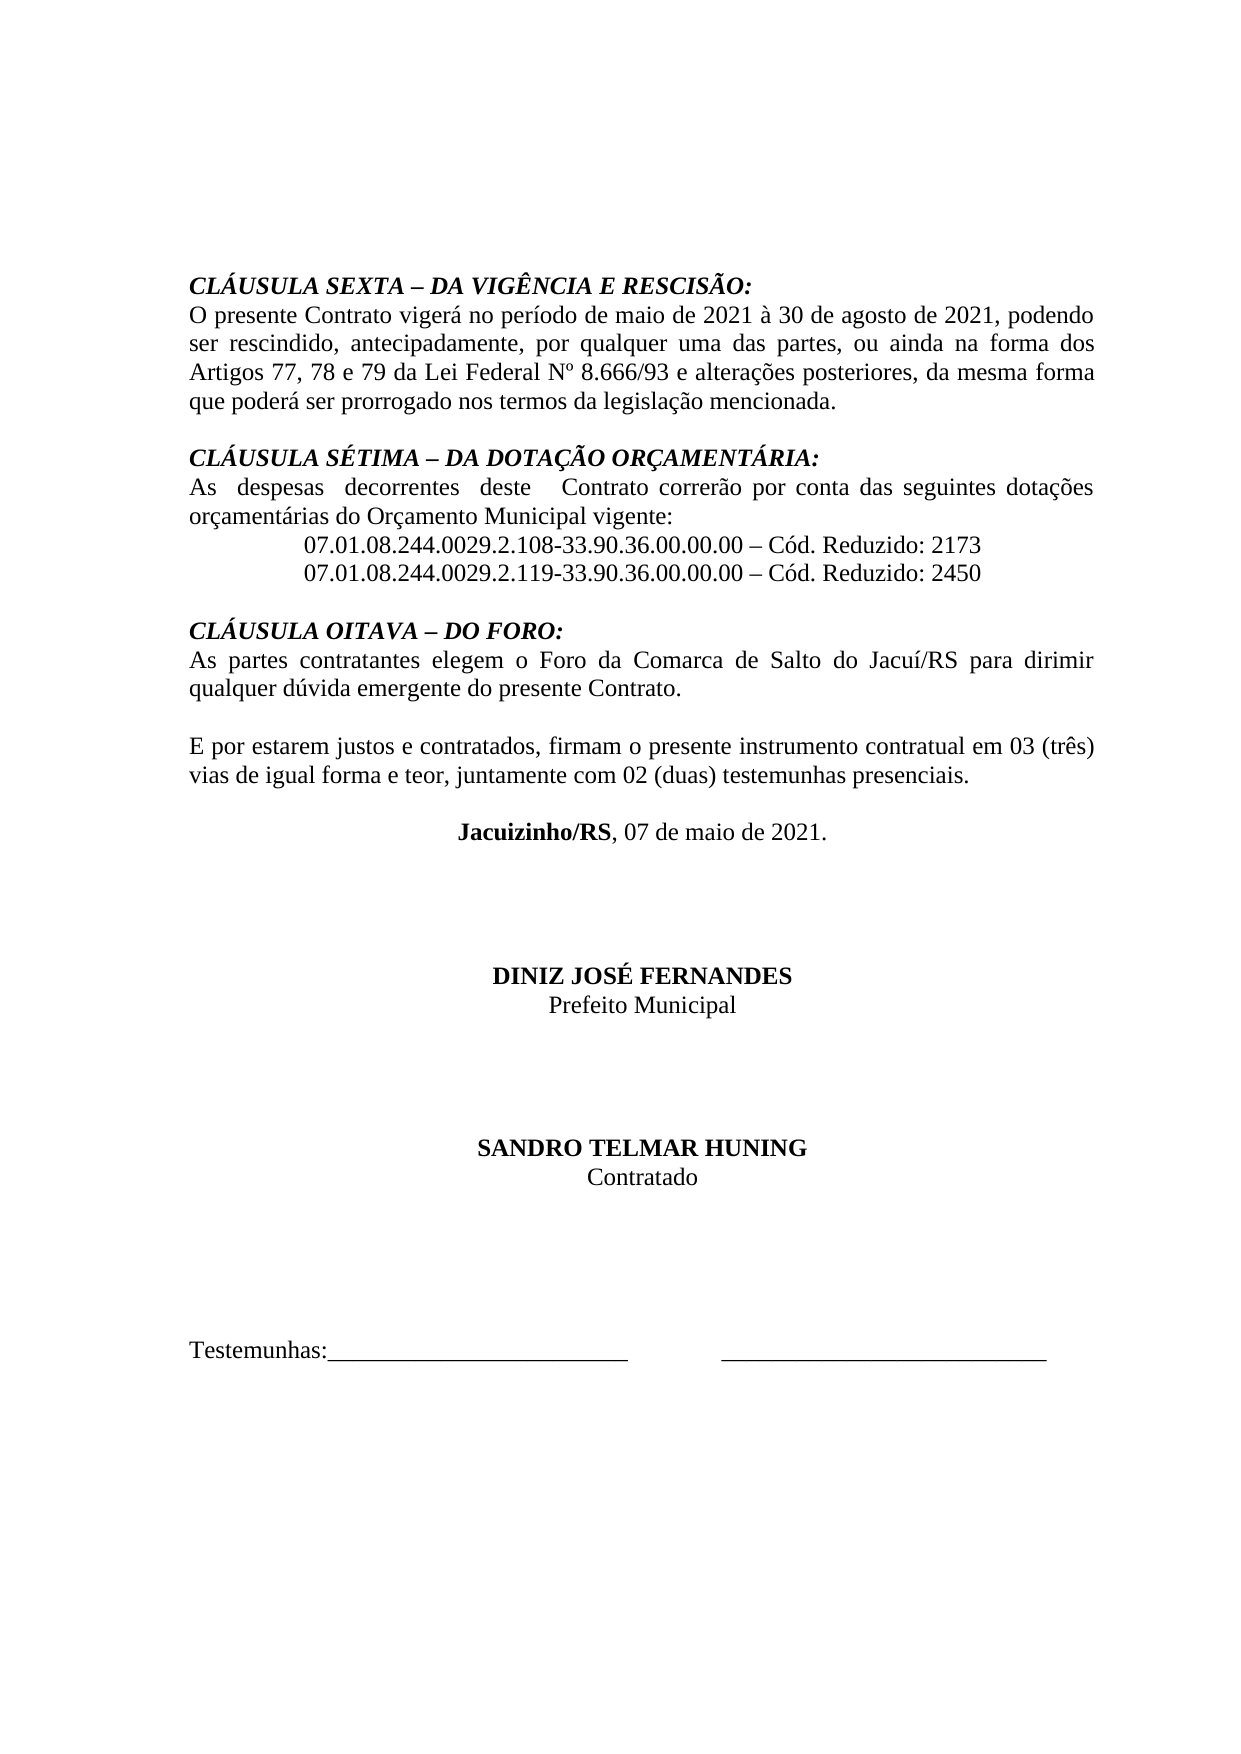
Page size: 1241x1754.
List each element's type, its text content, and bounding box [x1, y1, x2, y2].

text 07.01.08.244.0029.2.119-33.90.36.00.00.00 – Cód. Reduzido: 2450 [189, 558, 1096, 587]
text DINIZ JOSÉ FERNANDES [189, 961, 1096, 990]
text CLÁUSULA SEXTA – DA VIGÊNCIA E RESCISÃO: [189, 242, 1096, 300]
text Prefeito Municipal [189, 990, 1096, 1018]
text CLÁUSULA OITAVA – DO FORO: [189, 587, 1096, 645]
text Jacuizinho/RS, 07 de maio de 2021. [189, 817, 1096, 846]
text As despesas decorrentes deste Contrato correrão por conta das seguintes dotações orçamentárias do Orçamento Municipal vigente: [189, 472, 1096, 530]
text E por estarem justos e contratados, firmam o presente instrumento contratual em 03 (três) vias de igual forma e teor, juntamente com 02 (duas) testemunhas presenciais. [189, 731, 1096, 788]
text Testemunhas:________________________ __________________________ [189, 1335, 1096, 1363]
text 07.01.08.244.0029.2.108-33.90.36.00.00.00 – Cód. Reduzido: 2173 [189, 530, 1096, 558]
text SANDRO TELMAR HUNING [189, 1133, 1096, 1162]
text O presente Contrato vigerá no período de maio de 2021 à 30 de agosto de 2021, podendo ser rescindido, antecipadamente, por qualquer uma das partes, ou ainda na forma dos Artigos 77, 78 e 79 da Lei Federal Nº 8.666/93 e alterações posteriores, da mesma forma que poderá ser prorrogado nos termos da legislação mencionada. [189, 300, 1096, 415]
text As partes contratantes elegem o Foro da Comarca de Salto do Jacuí/RS para dirimir qualquer dúvida emergente do presente Contrato. [189, 645, 1096, 702]
text CLÁUSULA SÉTIMA – DA DOTAÇÃO ORÇAMENTÁRIA: [189, 415, 1096, 472]
text Contratado [189, 1162, 1096, 1191]
